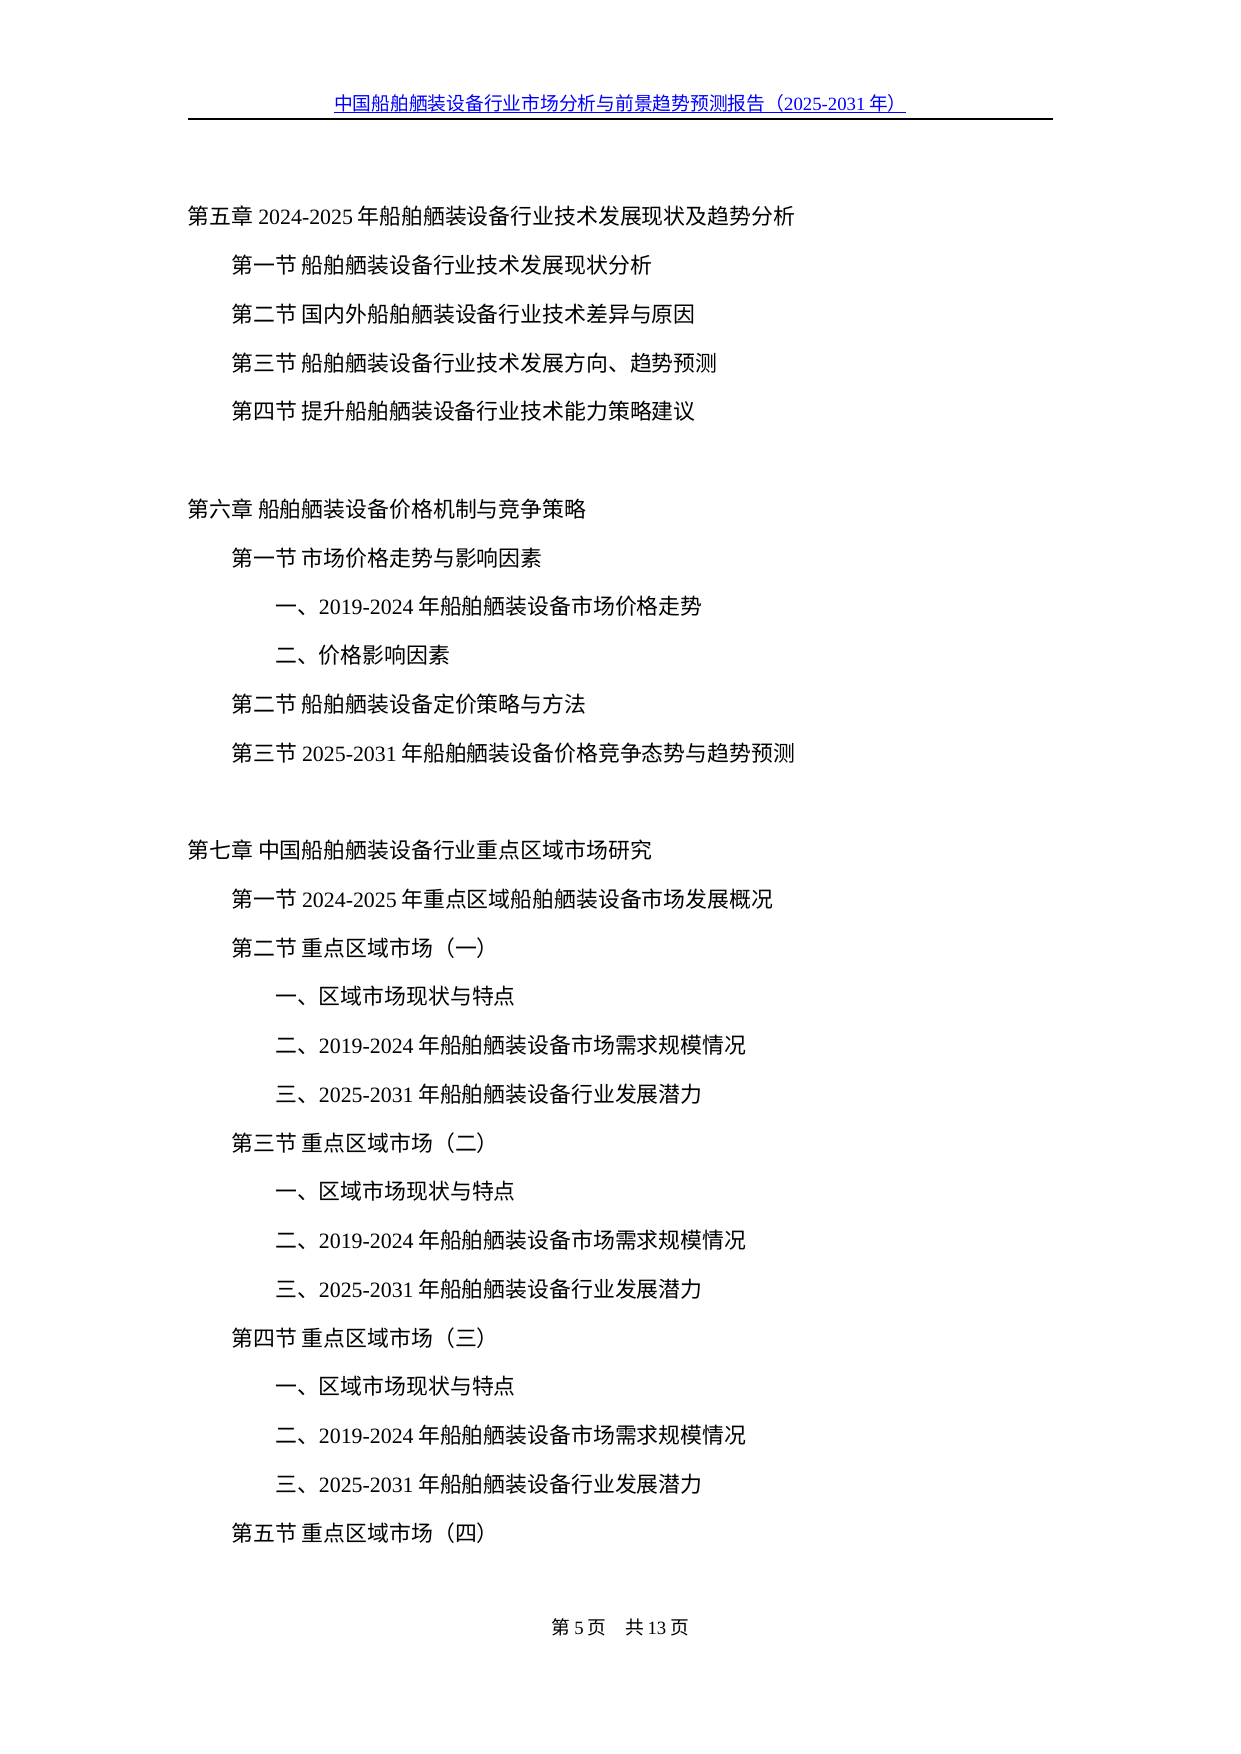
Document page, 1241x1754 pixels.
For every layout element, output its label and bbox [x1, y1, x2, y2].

text [187, 150, 1053, 1548]
